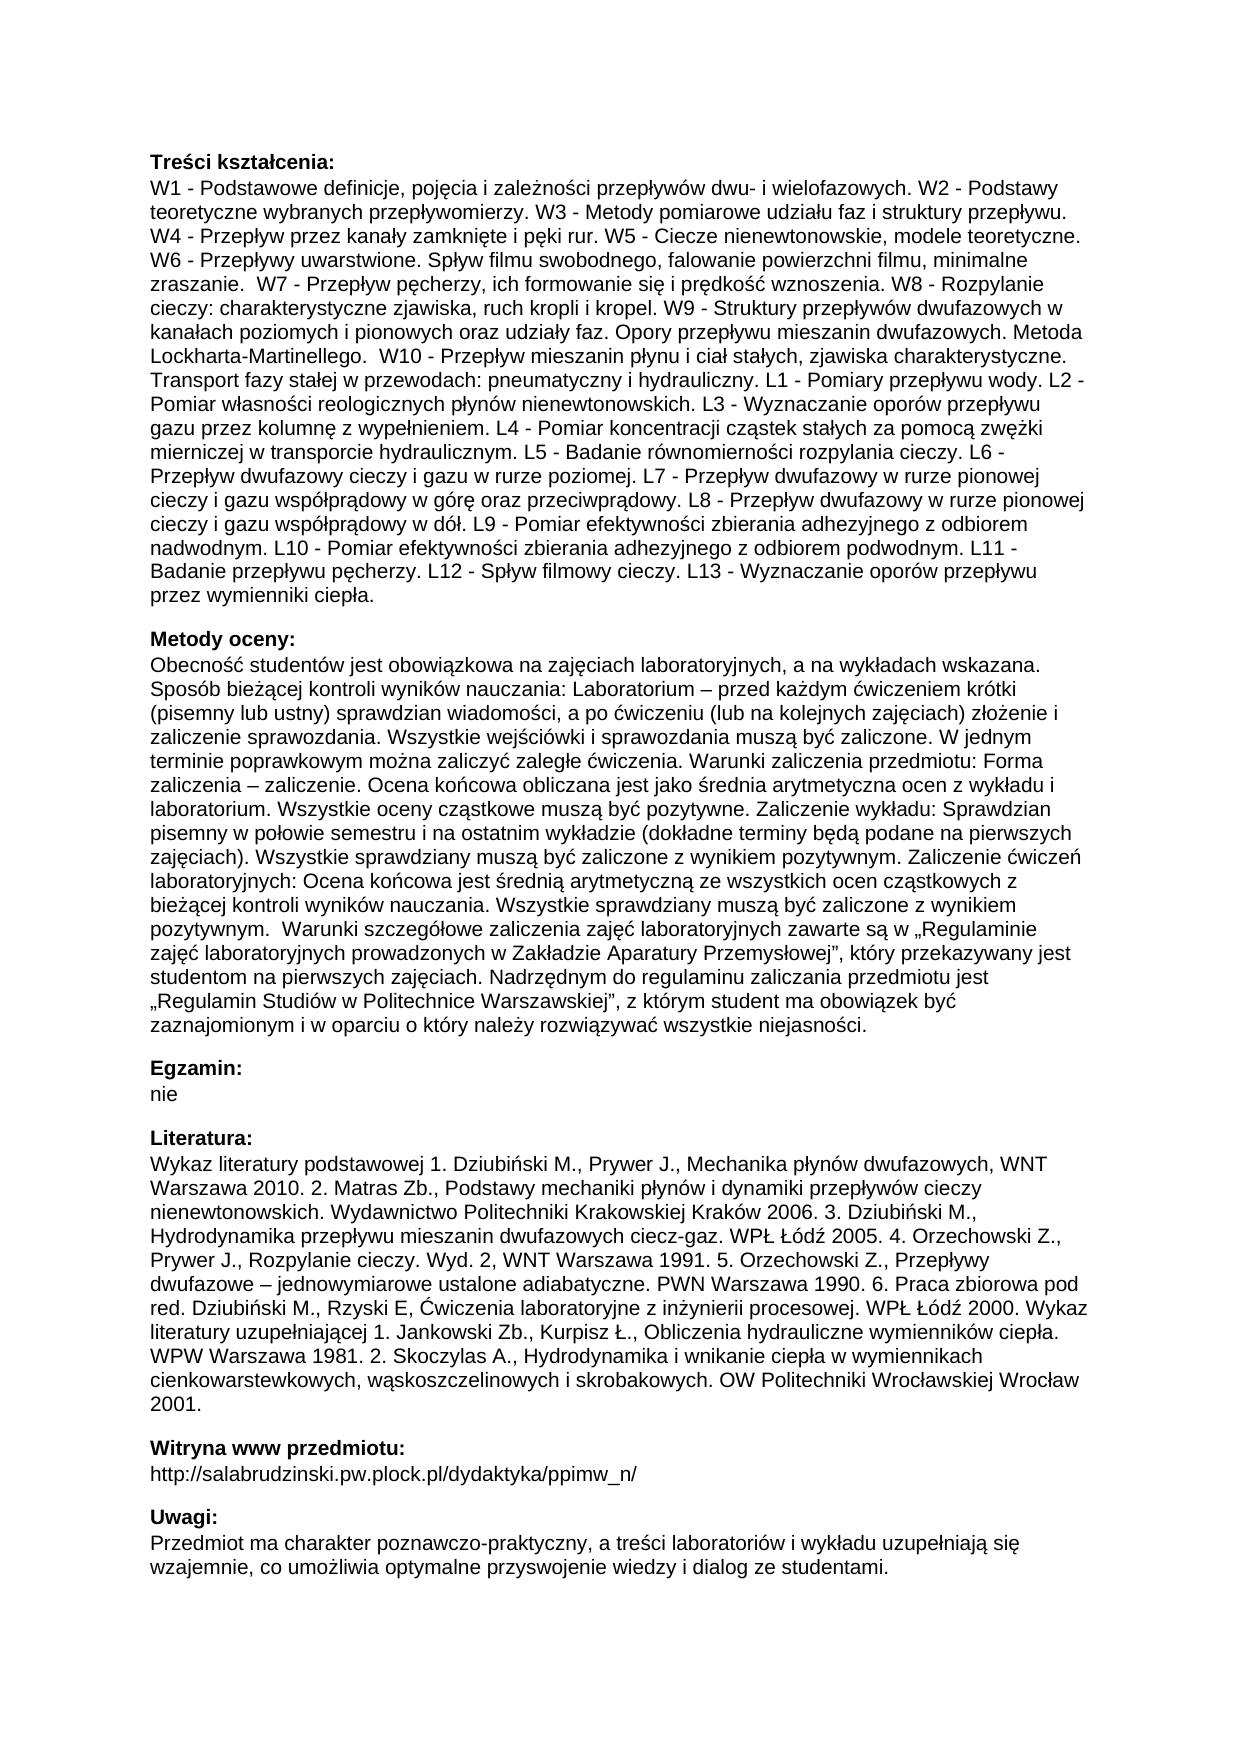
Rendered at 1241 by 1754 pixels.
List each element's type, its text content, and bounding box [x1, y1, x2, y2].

text W1 - Podstawowe definicje, pojęcia i zależności przepływów dwu- i wielofazowych. W2 - Podstawy teoretyczne wybranych przepływomierzy. W3 - Metody pomiarowe udziału faz i struktury przepływu. W4 - Przepływ przez kanały zamknięte i pęki rur. W5 - Ciecze nienewtonowskie, modele teoretyczne. W6 - Przepływy uwarstwione. Spływ filmu swobodnego, falowanie powierzchni filmu, minimalne zraszanie. W7 - Przepływ pęcherzy, ich formowanie się i prędkość wznoszenia. W8 - Rozpylanie cieczy: charakterystyczne zjawiska, ruch kropli i kropel. W9 - Struktury przepływów dwufazowych w kanałach poziomych i pionowych oraz udziały faz. Opory przepływu mieszanin dwufazowych. Metoda Lockharta-Martinellego. W10 - Przepływ mieszanin płynu i ciał stałych, zjawiska charakterystyczne. Transport fazy stałej w przewodach: pneumatyczny i hydrauliczny. L1 - Pomiary przepływu wody. L2 - Pomiar własności reologicznych płynów nienewtonowskich. L3 - Wyznaczanie oporów przepływu gazu przez kolumnę z wypełnieniem. L4 - Pomiar koncentracji cząstek stałych za pomocą zwężki mierniczej w transporcie hydraulicznym. L5 - Badanie równomierności rozpylania cieczy. L6 - Przepływ dwufazowy cieczy i gazu w rurze poziomej. L7 - Przepływ dwufazowy w rurze pionowej cieczy i gazu współprądowy w górę oraz przeciwprądowy. L8 - Przepływ dwufazowy w rurze pionowej cieczy i gazu współprądowy w dół. L9 - Pomiar efektywności zbierania adhezyjnego z odbiorem nadwodnym. L10 - Pomiar efektywności zbierania adhezyjnego z odbiorem podwodnym. L11 - Badanie przepływu pęcherzy. L12 - Spływ filmowy cieczy. L13 - Wyznaczanie oporów przepływu przez wymienniki ciepła. [150, 176, 1090, 607]
text Literatura: [150, 1126, 1090, 1150]
text Treści kształcenia: [150, 150, 1090, 174]
text Witryna www przedmiotu: [150, 1435, 1090, 1459]
text Przedmiot ma charakter poznawczo-praktyczny, a treści laboratoriów i wykładu uzupełniają się wzajemnie, co umożliwia optymalne przyswojenie wiedzy i dialog ze studentami. [150, 1531, 1090, 1579]
text Obecność studentów jest obowiązkowa na zajęciach laboratoryjnych, a na wykładach wskazana. Sposób bieżącej kontroli wyników nauczania: Laboratorium – przed każdym ćwiczeniem krótki (pisemny lub ustny) sprawdzian wiadomości, a po ćwiczeniu (lub na kolejnych zajęciach) złożenie i zaliczenie sprawozdania. Wszystkie wejściówki i sprawozdania muszą być zaliczone. W jednym terminie poprawkowym można zaliczyć zaległe ćwiczenia. Warunki zaliczenia przedmiotu: Forma zaliczenia – zaliczenie. Ocena końcowa obliczana jest jako średnia arytmetyczna ocen z wykładu i laboratorium. Wszystkie oceny cząstkowe muszą być pozytywne. Zaliczenie wykładu: Sprawdzian pisemny w połowie semestru i na ostatnim wykładzie (dokładne terminy będą podane na pierwszych zajęciach). Wszystkie sprawdziany muszą być zaliczone z wynikiem pozytywnym. Zaliczenie ćwiczeń laboratoryjnych: Ocena końcowa jest średnią arytmetyczną ze wszystkich ocen cząstkowych z bieżącej kontroli wyników nauczania. Wszystkie sprawdziany muszą być zaliczone z wynikiem pozytywnym. Warunki szczegółowe zaliczenia zajęć laboratoryjnych zawarte są w „Regulaminie zajęć laboratoryjnych prowadzonych w Zakładzie Aparatury Przemysłowej”, który przekazywany jest studentom na pierwszych zajęciach. Nadrzędnym do regulaminu zaliczania przedmiotu jest „Regulamin Studiów w Politechnice Warszawskiej”, z którym student ma obowiązek być zaznajomionym i w oparciu o który należy rozwiązywać wszystkie niejasności. [150, 653, 1090, 1036]
text http://salabrudzinski.pw.plock.pl/dydaktyka/ppimw_n/ [150, 1461, 1090, 1485]
text Uwagi: [150, 1505, 1090, 1529]
text nie [150, 1082, 1090, 1106]
text Wykaz literatury podstawowej 1. Dziubiński M., Prywer J., Mechanika płynów dwufazowych, WNT Warszawa 2010. 2. Matras Zb., Podstawy mechaniki płynów i dynamiki przepływów cieczy nienewtonowskich. Wydawnictwo Politechniki Krakowskiej Kraków 2006. 3. Dziubiński M., Hydrodynamika przepływu mieszanin dwufazowych ciecz-gaz. WPŁ Łódź 2005. 4. Orzechowski Z., Prywer J., Rozpylanie cieczy. Wyd. 2, WNT Warszawa 1991. 5. Orzechowski Z., Przepływy dwufazowe – jednowymiarowe ustalone adiabatyczne. PWN Warszawa 1990. 6. Praca zbiorowa pod red. Dziubiński M., Rzyski E, Ćwiczenia laboratoryjne z inżynierii procesowej. WPŁ Łódź 2000. Wykaz literatury uzupełniającej 1. Jankowski Zb., Kurpisz Ł., Obliczenia hydrauliczne wymienników ciepła. WPW Warszawa 1981. 2. Skoczylas A., Hydrodynamika i wnikanie ciepła w wymiennikach cienkowarstewkowych, wąskoszczelinowych i skrobakowych. OW Politechniki Wrocławskiej Wrocław 2001. [150, 1152, 1090, 1416]
text Egzamin: [150, 1056, 1090, 1080]
text Metody oceny: [150, 627, 1090, 651]
